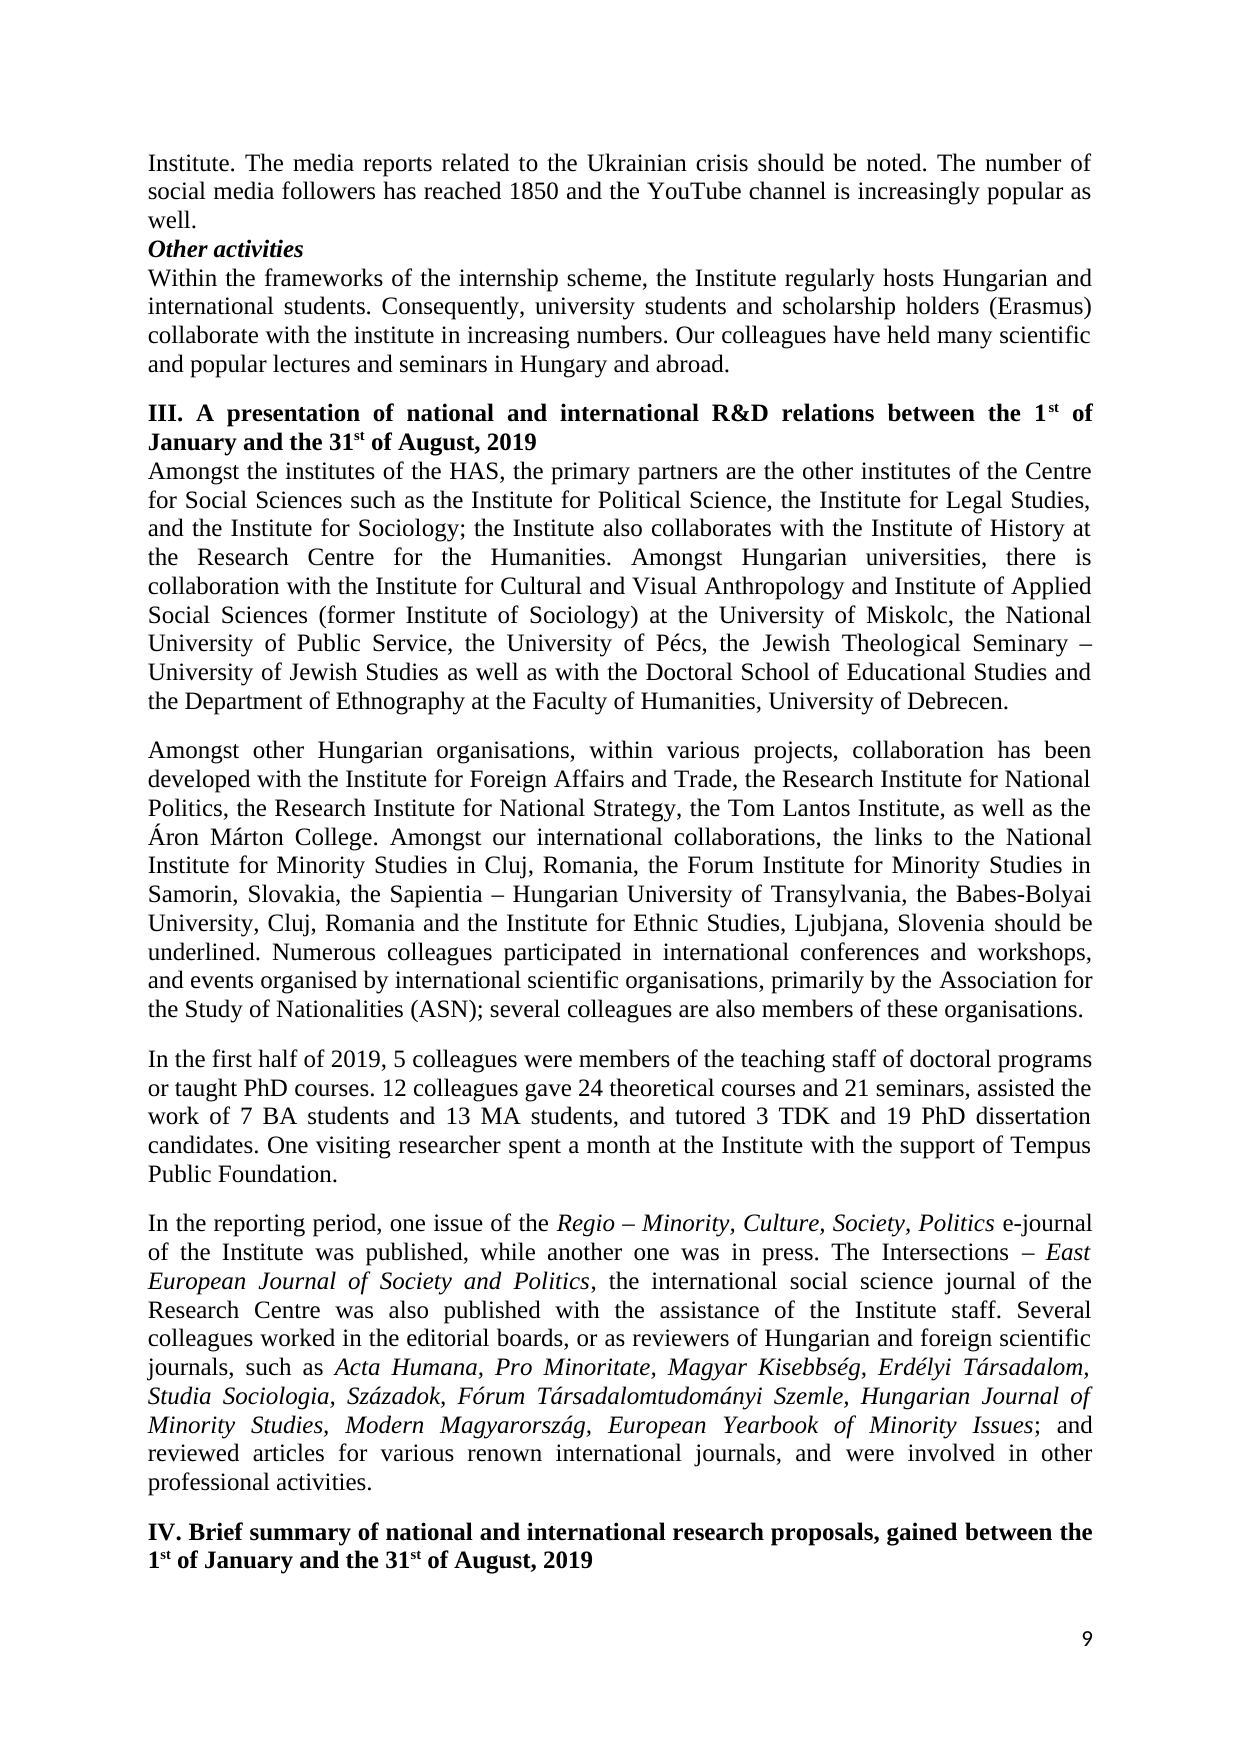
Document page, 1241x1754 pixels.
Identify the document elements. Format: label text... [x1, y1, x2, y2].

text Within the frameworks of the internship scheme, the Institute regularly hosts Hungarian and international students. Consequently, university students and scholarship holders (Erasmus) collaborate with the institute in increasing numbers. Our colleagues have held many scientific and popular lectures and seminars in Hungary and abroad. [148, 263, 1093, 378]
text Amongst other Hungarian organisations, within various projects, collaboration has been developed with the Institute for Foreign Affairs and Trade, the Research Institute for National Politics, the Research Institute for National Strategy, the Tom Lantos Institute, as well as the Áron Márton College. Amongst our international collaborations, the links to the National Institute for Minority Studies in Cluj, Romania, the Forum Institute for Minority Studies in Samorin, Slovakia, the Sapientia – Hungarian University of Transylvania, the Babes-Bolyai University, Cluj, Romania and the Institute for Ethnic Studies, Ljubjana, Slovenia should be underlined. Numerous colleagues participated in international conferences and workshops, and events organised by international scientific organisations, primarily by the Association for the Study of Nationalities (ASN); several colleagues are also members of these organisations. [148, 736, 1093, 1023]
text In the first half of 2019, 5 colleagues were members of the teaching staff of doctoral programs or taught PhD courses. 12 colleagues gave 24 theoretical courses and 21 seminars, assisted the work of 7 BA students and 13 MA students, and tutored 3 TDK and 19 PhD dissertation candidates. One visiting researcher spent a month at the Institute with the support of Tempus Public Foundation. [148, 1044, 1093, 1188]
text Amongst the institutes of the HAS, the primary partners are the other institutes of the Centre for Social Sciences such as the Institute for Political Science, the Institute for Legal Studies, and the Institute for Sociology; the Institute also collaborates with the Institute of History at the Research Centre for the Humanities. Amongst Hungarian universities, there is collaboration with the Institute for Cultural and Visual Anthropology and Institute of Applied Social Sciences (former Institute of Sociology) at the University of Miskolc, the National University of Public Service, the University of Pécs, the Jewish Theological Seminary – University of Jewish Studies as well as with the Doctoral School of Educational Studies and the Department of Ethnography at the Faculty of Humanities, University of Debrecen. [148, 456, 1093, 715]
text IV. Brief summary of national and international research proposals, gained between the 1st of January and the 31st of August, 2019 [148, 1517, 1093, 1574]
text In the reporting period, one issue of the Regio – Minority, Culture, Society, Politics e-journal of the Institute was published, while another one was in press. The Intersections – East European Journal of Society and Politics, the international social science journal of the Research Centre was also published with the assistance of the Institute staff. Several colleagues worked in the editorial boards, or as reviewers of Hungarian and foreign scientific journals, such as Acta Humana, Pro Minoritate, Magyar Kisebbség, Erdélyi Társadalom, Studia Sociologia, Századok, Fórum Társadalomtudományi Szemle, Hungarian Journal of Minority Studies, Modern Magyarország, European Yearbook of Minority Issues; and reviewed articles for various renown international journals, and were involved in other professional activities. [148, 1208, 1093, 1496]
text Other activities [148, 234, 1093, 263]
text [148, 148, 1093, 234]
text III. A presentation of national and international R&D relations between the 1st of January and the 31st of August, 2019 [148, 398, 1093, 456]
